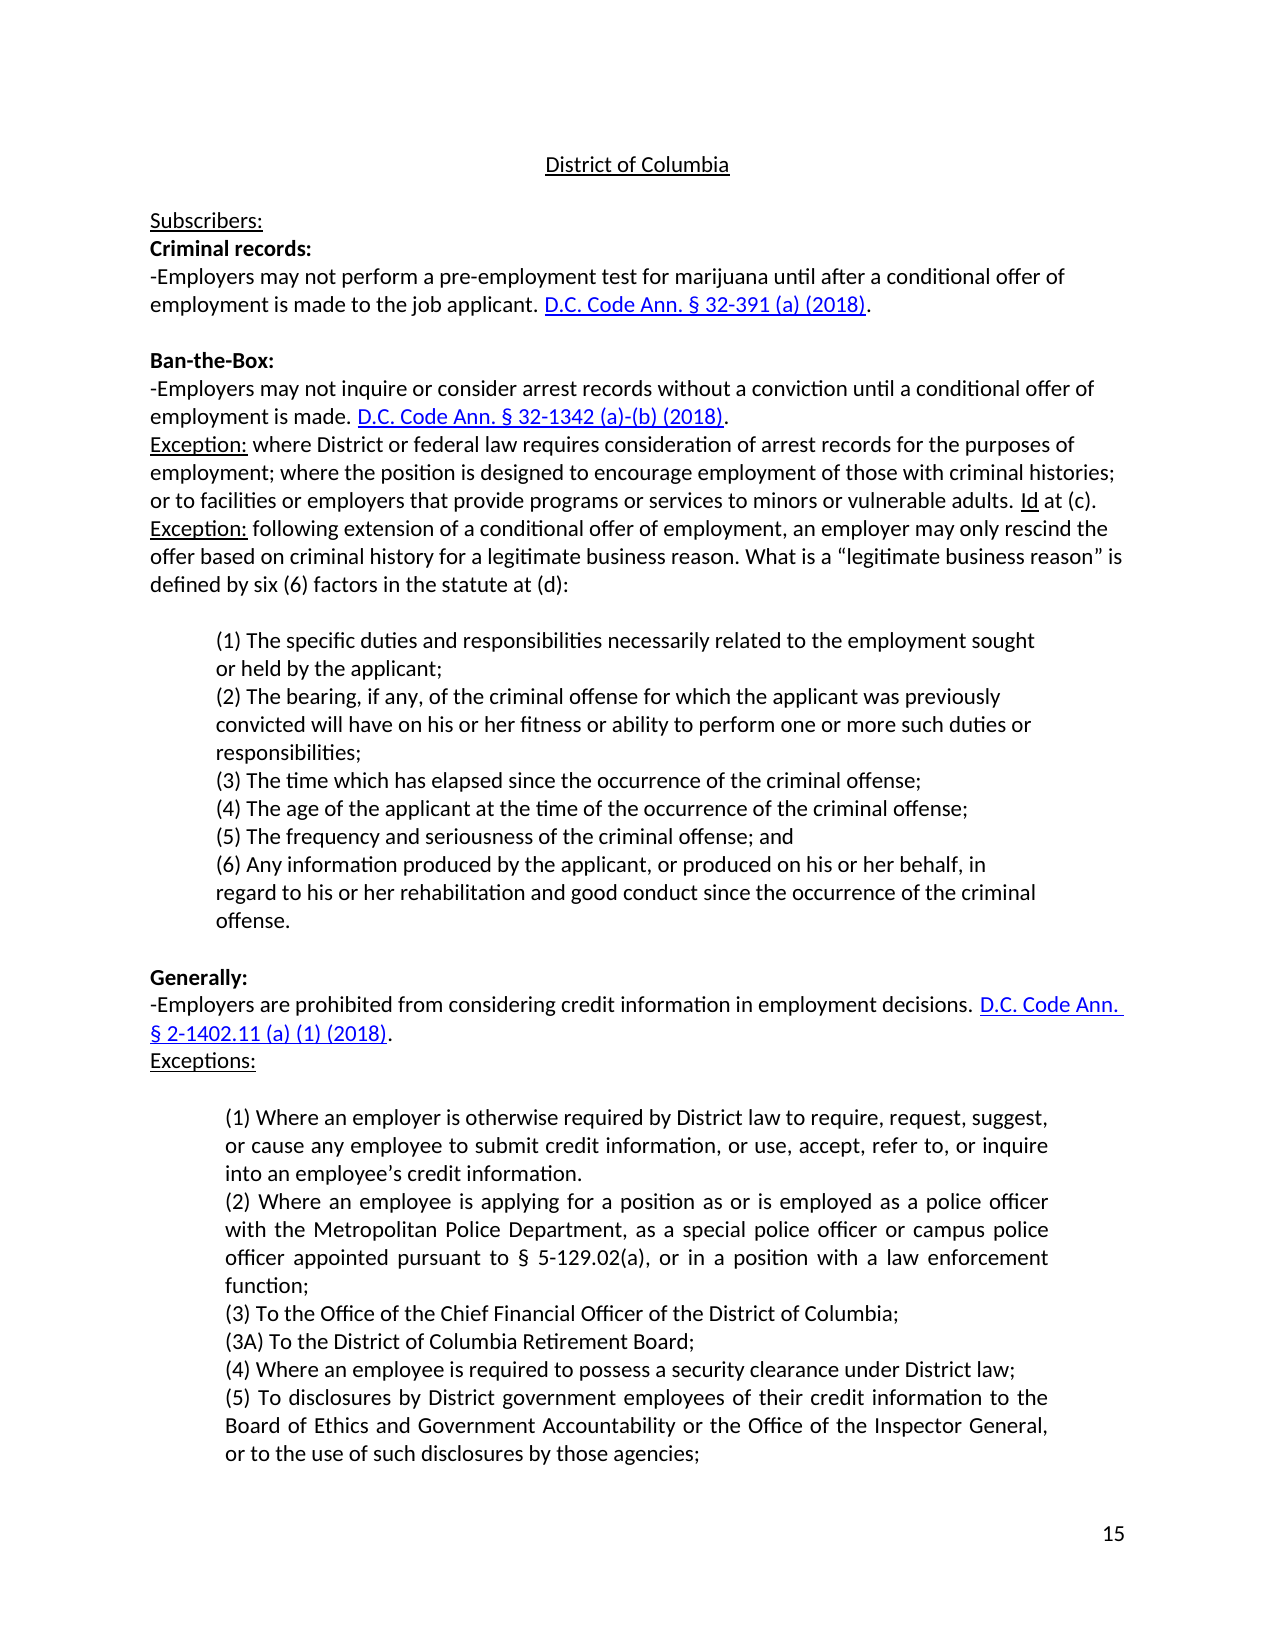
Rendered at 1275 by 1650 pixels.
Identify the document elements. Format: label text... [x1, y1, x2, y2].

subtitle District of Columbia [150, 150, 1125, 178]
text Subscribers: [150, 206, 1125, 234]
text Criminal records: [150, 234, 1125, 262]
text -Employers may not perform a pre-employment test for marijuana until after a conditional offer of employment is made to the job applicant. D.C. Code Ann. § 32-391 (a) (2018). [150, 262, 1125, 318]
text (6) Any information produced by the applicant, or produced on his or her behalf, in regard to his or her rehabilitation and good conduct since the occurrence of the criminal offense. [216, 851, 1050, 934]
text (5) The frequency and seriousness of the criminal offense; and [216, 822, 1050, 851]
text Ban-the-Box: [150, 346, 1125, 374]
text (2) The bearing, if any, of the criminal offense for which the applicant was previously convicted will have on his or her fitness or ability to perform one or more such duties or responsibilities; [216, 682, 1050, 766]
text (4) The age of the applicant at the time of the occurrence of the criminal offense; [216, 794, 1050, 822]
text Exceptions: [150, 1047, 1125, 1103]
text (5) To disclosures by District government employees of their credit information to the Board of Ethics and Government Accountability or the Office of the Inspector General, or to the use of such disclosures by those agencies; [225, 1383, 1050, 1467]
text -Employers are prohibited from considering credit information in employment decisions. D.C. Code Ann. § 2-1402.11 (a) (1) (2018). [150, 991, 1125, 1047]
text Exception: following extension of a conditional offer of employment, an employer may only rescind the offer based on criminal history for a legitimate business reason. What is a “legitimate business reason” is defined by six (6) factors in the statute at (d): [150, 514, 1125, 598]
text (3) The time which has elapsed since the occurrence of the criminal offense; [216, 766, 1050, 794]
text (1) The specific duties and responsibilities necessarily related to the employment sought or held by the applicant; [216, 626, 1050, 682]
text Generally: [150, 963, 1125, 991]
text (4) Where an employee is required to possess a security clearance under District law; [225, 1355, 1050, 1383]
text -Employers may not inquire or consider arrest records without a conviction until a conditional offer of employment is made. D.C. Code Ann. § 32-1342 (a)-(b) (2018). [150, 374, 1125, 430]
text (1) Where an employer is otherwise required by District law to require, request, suggest, or cause any employee to submit credit information, or use, accept, refer to, or inquire into an employee’s credit information. [225, 1103, 1050, 1187]
text (3A) To the District of Columbia Retirement Board; [225, 1327, 1050, 1355]
text Exception: where District or federal law requires consideration of arrest records for the purposes of employment; where the position is designed to encourage employment of those with criminal histories; or to facilities or employers that provide programs or services to minors or vulnerable adults. Id at (c). [150, 430, 1125, 514]
text (2) Where an employee is applying for a position as or is employed as a police officer with the Metropolitan Police Department, as a special police officer or campus police officer appointed pursuant to § 5-129.02(a), or in a position with a law enforcement function; [225, 1187, 1050, 1299]
text (3) To the Office of the Chief Financial Officer of the District of Columbia; [225, 1299, 1050, 1327]
